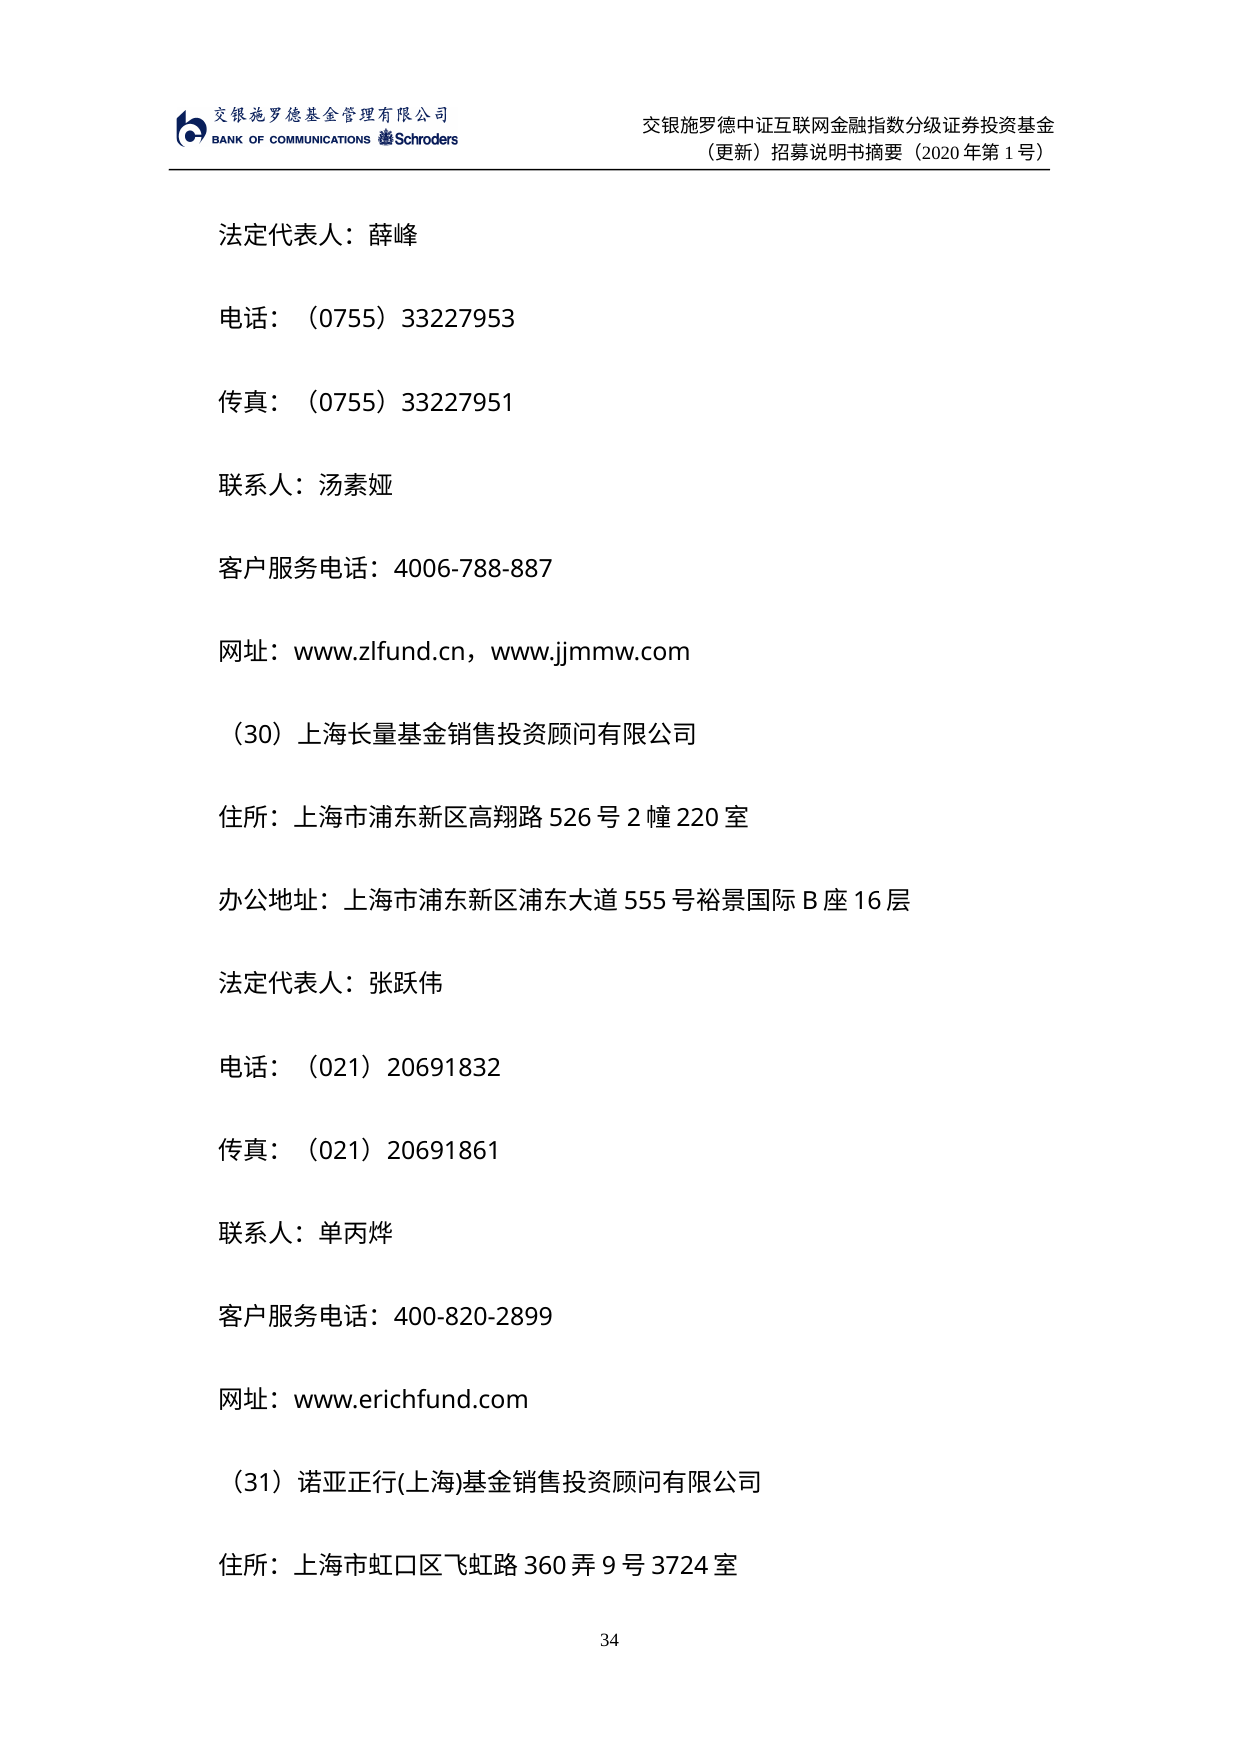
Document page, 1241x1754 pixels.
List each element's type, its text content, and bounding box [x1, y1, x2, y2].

text 网址：www.zlfund.cn，www.jjmmw.com [169, 617, 1050, 682]
picture [176, 107, 458, 147]
text 法定代表人：薛峰 [169, 201, 1050, 266]
text 客户服务电话：4006-788-887 [169, 534, 1050, 599]
text 传真：（0755）33227951 [169, 368, 1050, 433]
text （30）上海长量基金销售投资顾问有限公司 [169, 700, 1050, 765]
text 住所：上海市浦东新区高翔路526号2幢220室 [169, 783, 1050, 848]
text 办公地址：上海市浦东新区浦东大道555号裕景国际B座16层 [169, 866, 1050, 931]
text 传真：（021）20691861 [169, 1116, 1050, 1181]
text 联系人：单丙烨 [169, 1199, 1050, 1264]
text 电话：（021）20691832 [169, 1033, 1050, 1098]
text 客户服务电话：400-820-2899 [169, 1282, 1050, 1347]
text 住所：上海市虹口区飞虹路360弄9号3724室 [169, 1531, 1050, 1596]
text 法定代表人：张跃伟 [169, 949, 1050, 1014]
text 电话：（0755）33227953 [169, 284, 1050, 349]
text （31）诺亚正行(上海)基金销售投资顾问有限公司 [169, 1448, 1050, 1513]
text 网址：www.erichfund.com [169, 1365, 1050, 1430]
text 联系人：汤素娅 [169, 451, 1050, 516]
